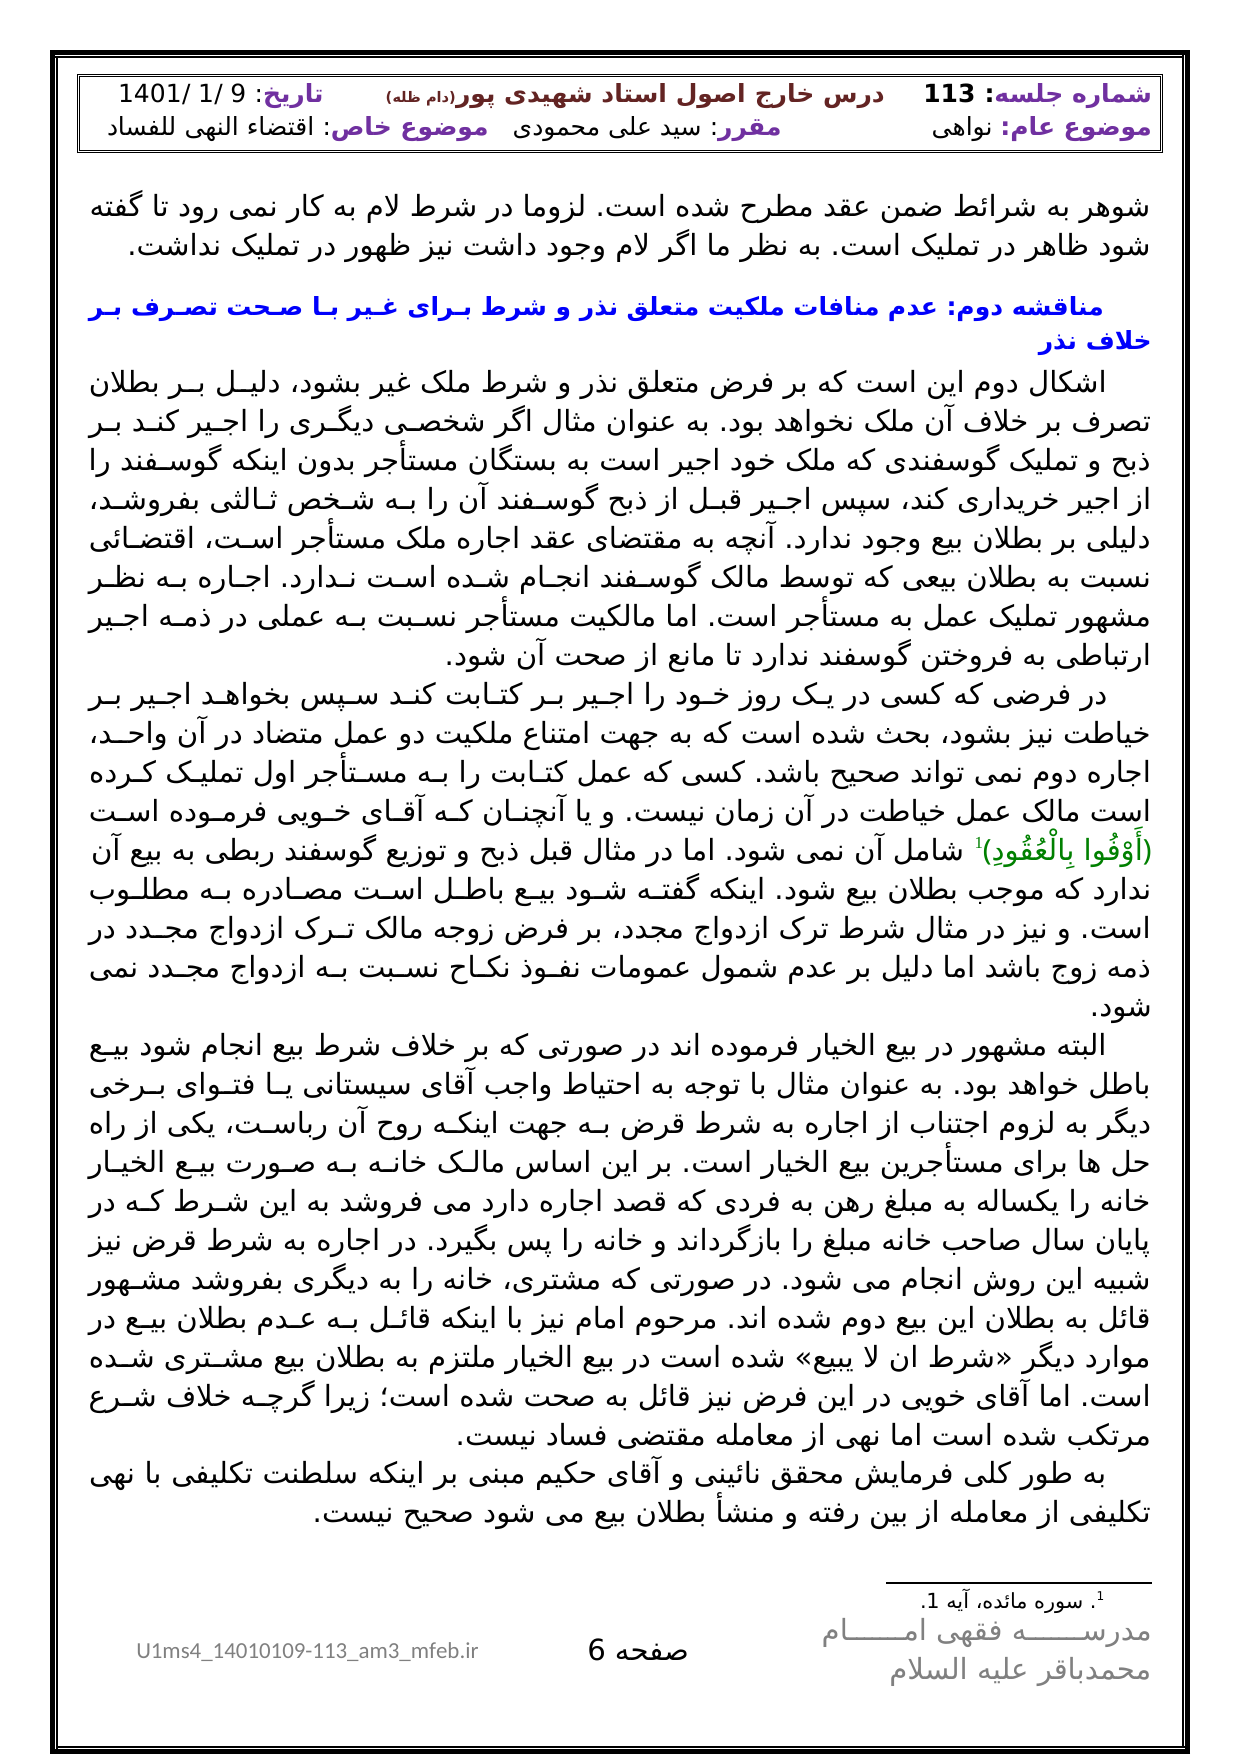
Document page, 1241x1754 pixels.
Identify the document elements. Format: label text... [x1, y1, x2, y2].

subtitle مناقشه دوم: عدم منافات ملکیت متعلق نذر و شرط برای غیر با صحت تصرف بر خلاف نذر [89, 292, 1152, 355]
text البته مشهور در بیع الخیار فرموده اند در صورتی که بر خلاف شرط بیع انجام شود بیع باطل خواهد بود. به عنوان مثال با توجه به احتیاط واجب آقای سیستانی یا فتوای برخی دیگر به لزوم اجتناب از اجاره به شرط قرض به جهت اینکه روح آن رباست، یکی از راه حل ها برای مستأجرین بیع الخیار است. بر این اساس مالک خانه به صورت بیع الخیار خانه را یکساله به مبلغ رهن به فردی که قصد اجاره دارد می فروشد به این شرط که در پایان سال صاحب خانه مبلغ را بازگرداند و خانه را پس بگیرد. در اجاره به شرط قرض نیز شبیه این روش انجام می شود. در صورتی که مشتری، خانه را به دیگری بفروشد مشهور قائل به بطلان این بیع دوم شده اند. مرحوم امام نیز با اینکه قائل به عدم بطلان بیع در موارد دیگر «شرط ان لا یبیع» شده است در بیع الخیار ملتزم به بطلان بیع مشتری شده است. اما آقای خویی در این فرض نیز قائل به صحت شده است؛ زیرا گرچه خلاف شرع مرتکب شده است اما نهی از معامله مقتضی فساد نیست. [89, 1028, 1152, 1452]
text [89, 189, 1152, 262]
text به طور کلی فرمایش محقق نائینی و آقای حکیم مبنی بر اینکه سلطنت تکلیفی با نهی تکلیفی از معامله از بین رفته و منشأ بطلان بیع می شود صحیح نیست. [89, 1457, 1152, 1530]
text اشکال دوم این است که بر فرض متعلق نذر و شرط ملک غیر بشود، دلیل بر بطلان تصرف بر خلاف آن ملک نخواهد بود. به عنوان مثال اگر شخصی دیگری را اجیر کند بر ذبح و تملیک گوسفندی که ملک خود اجیر است به بستگان مستأجر بدون اینکه گوسفند را از اجیر خریداری کند، سپس اجیر قبل از ذبح گوسفند آن را به شخص ثالثی بفروشد، دلیلی بر بطلان بیع وجود ندارد. آنچه به مقتضای عقد اجاره ملک مستأجر است، اقتضائی نسبت به بطلان بیعی که توسط مالک گوسفند انجام شده است ندارد. اجاره به نظر مشهور تملیک عمل به مستأجر است. اما مالکیت مستأجر نسبت به عملی در ذمه اجیر ارتباطی به فروختن گوسفند ندارد تا مانع از صحت آن شود. [89, 366, 1152, 672]
text در فرضی که کسی در یک روز خود را اجیر بر کتابت کند سپس بخواهد اجیر بر خیاطت نیز بشود، بحث شده است که به جهت امتناع ملکیت دو عمل متضاد در آن واحد، اجاره دوم نمی تواند صحیح باشد. کسی که عمل کتابت را به مستأجر اول تملیک کرده است مالک عمل خیاطت در آن زمان نیست. و یا آنچنان که آقای خویی فرموده است ﴿أَوْفُوا بِالْعُقُودِ﴾ شامل آن نمی شود. اما در مثال قبل ذبح و توزیع گوسفند ربطی به بیع آن ندارد که موجب بطلان بیع شود. اینکه گفته شود بیع باطل است مصادره به مطلوب است. و نیز در مثال شرط ترک ازدواج مجدد، بر فرض زوجه مالک ترک ازدواج مجدد در ذمه زوج باشد اما دلیل بر عدم شمول عمومات نفوذ نکاح نسبت به ازدواج مجدد نمی شود. [89, 677, 1152, 1023]
